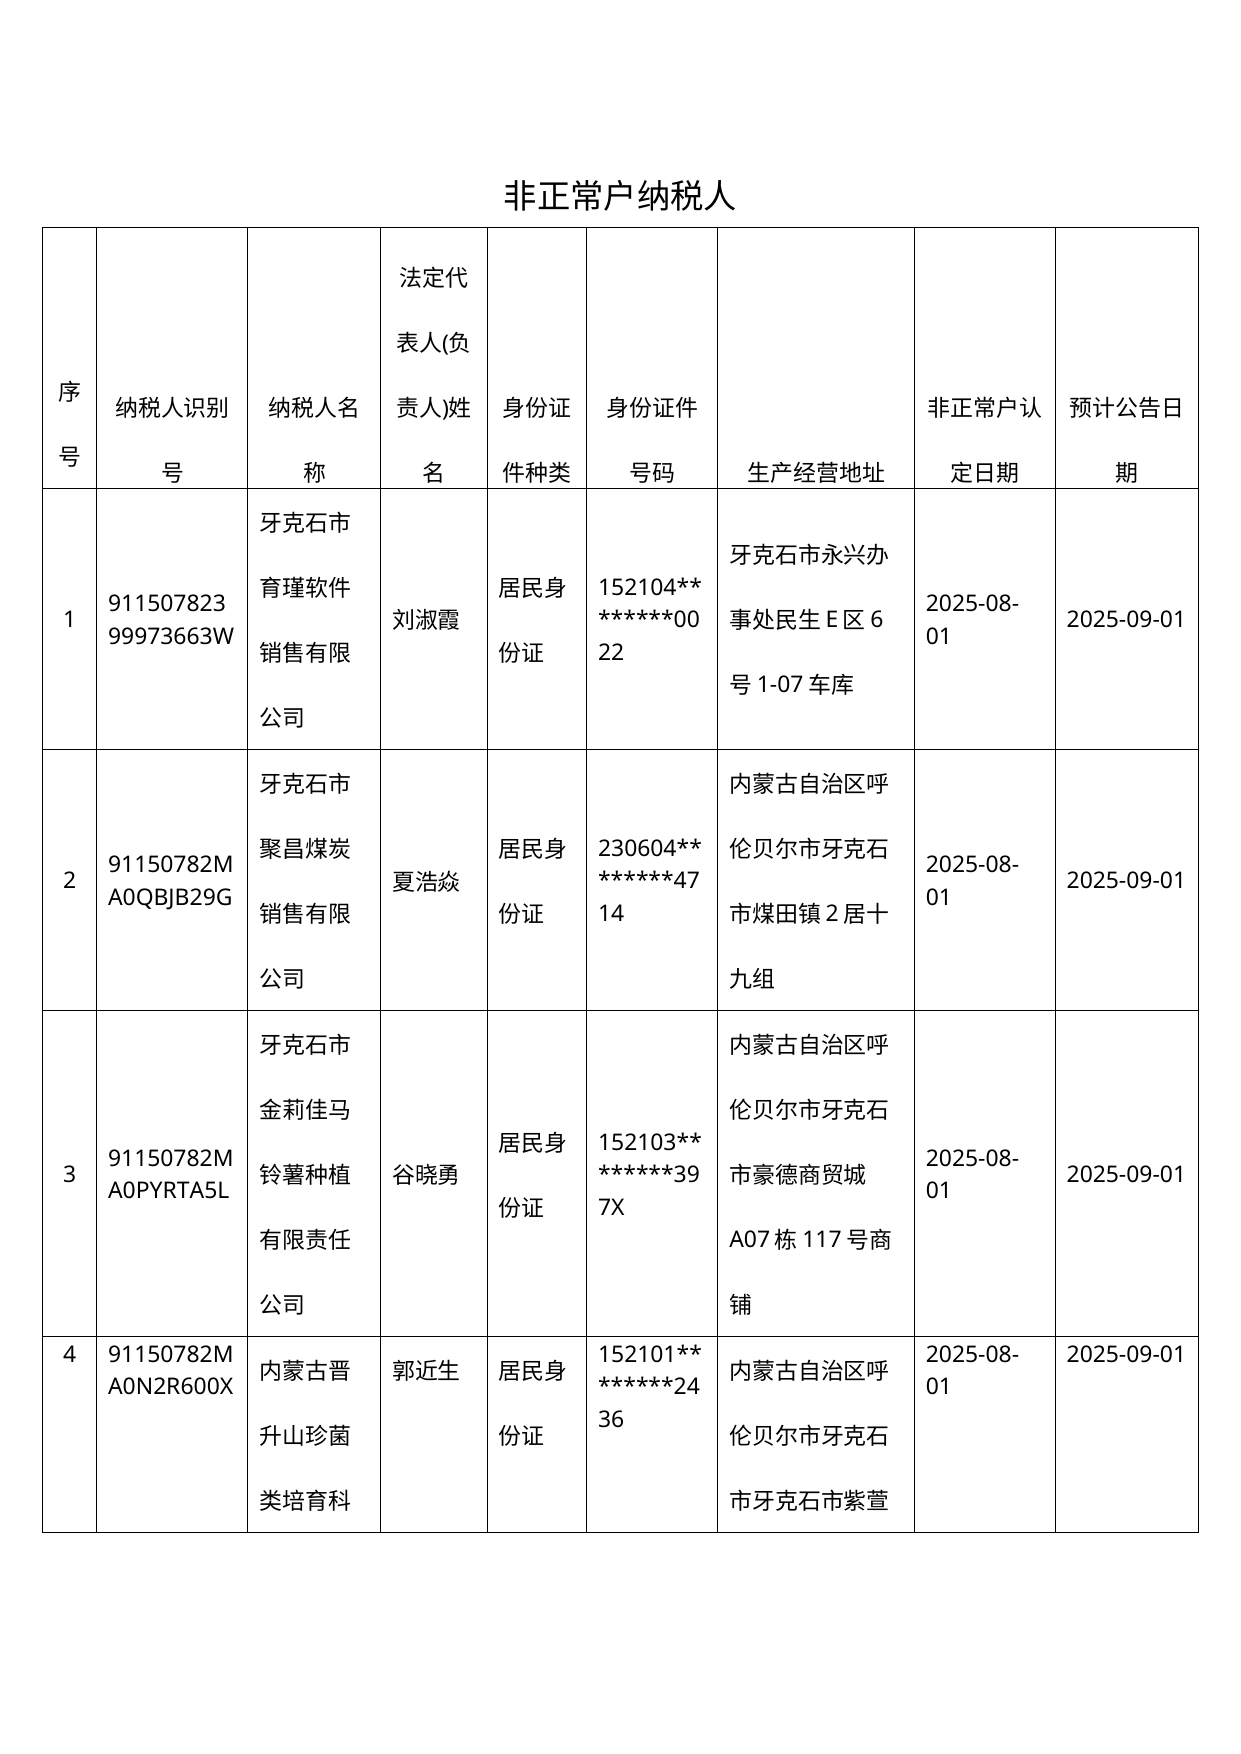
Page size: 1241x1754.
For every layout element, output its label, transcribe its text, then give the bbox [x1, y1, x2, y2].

table_header 身份证件号码 [587, 228, 717, 488]
table_cell 内蒙古晋升山珍菌类培育科技有限公司 [248, 1337, 380, 1532]
table_header 纳税人名称 [248, 228, 380, 488]
table_header 非正常户认定日期 [915, 228, 1055, 488]
table_cell 刘淑霞 [381, 489, 487, 749]
table_cell 152101********2436 [587, 1337, 717, 1532]
table_header 纳税人识别号 [97, 228, 247, 488]
table_cell 2025-08-01 [915, 1011, 1055, 1336]
table_cell 91150782MA0QBJB29G [97, 750, 247, 1010]
table_cell 牙克石市永兴办事处民生E区6号1-07车库 [718, 489, 914, 749]
text 非正常户纳税人 [187, 162, 1053, 227]
table_cell 居民身份证 [488, 489, 586, 749]
table_cell 居民身份证 [488, 1337, 586, 1532]
table_cell 2025-09-01 [1056, 1337, 1198, 1532]
table_cell 2 [43, 750, 96, 1010]
table_cell 2025-09-01 [1056, 750, 1198, 1010]
table_cell 1 [43, 489, 96, 749]
table_cell 内蒙古自治区呼伦贝尔市牙克石市豪德商贸城A07栋117号商铺 [718, 1011, 914, 1336]
table_cell 郭近生 [381, 1337, 487, 1532]
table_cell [718, 1337, 914, 1532]
table_cell 4 [43, 1337, 96, 1532]
table_header 生产经营地址 [718, 228, 914, 488]
table_cell 居民身份证 [488, 750, 586, 1010]
table_cell 居民身份证 [488, 1011, 586, 1336]
table_cell 2025-08-01 [915, 489, 1055, 749]
table_header 序号 [43, 228, 96, 488]
table_cell 牙克石市育瑾软件销售有限公司 [248, 489, 380, 749]
table_cell 夏浩焱 [381, 750, 487, 1010]
table_cell 91150782399973663W [97, 489, 247, 749]
table_cell 2025-09-01 [1056, 489, 1198, 749]
table_cell 2025-09-01 [1056, 1011, 1198, 1336]
table_header 法定代表人(负责人)姓名 [381, 228, 487, 488]
table_header 预计公告日期 [1056, 228, 1198, 488]
table_cell 3 [43, 1011, 96, 1336]
table_cell 谷晓勇 [381, 1011, 487, 1336]
table_header 身份证件种类 [488, 228, 586, 488]
table_cell 牙克石市金莉佳马铃薯种植有限责任公司 [248, 1011, 380, 1336]
table_cell 牙克石市聚昌煤炭销售有限公司 [248, 750, 380, 1010]
table_cell 152103********397X [587, 1011, 717, 1336]
table_cell 2025-08-01 [915, 750, 1055, 1010]
table_cell 内蒙古自治区呼伦贝尔市牙克石市煤田镇2居十九组 [718, 750, 914, 1010]
table_cell 91150782MA0N2R600X [97, 1337, 247, 1532]
table_cell 91150782MA0PYRTA5L [97, 1011, 247, 1336]
table_cell 152104********0022 [587, 489, 717, 749]
table_cell 2025-08-01 [915, 1337, 1055, 1532]
table_cell 230604********4714 [587, 750, 717, 1010]
